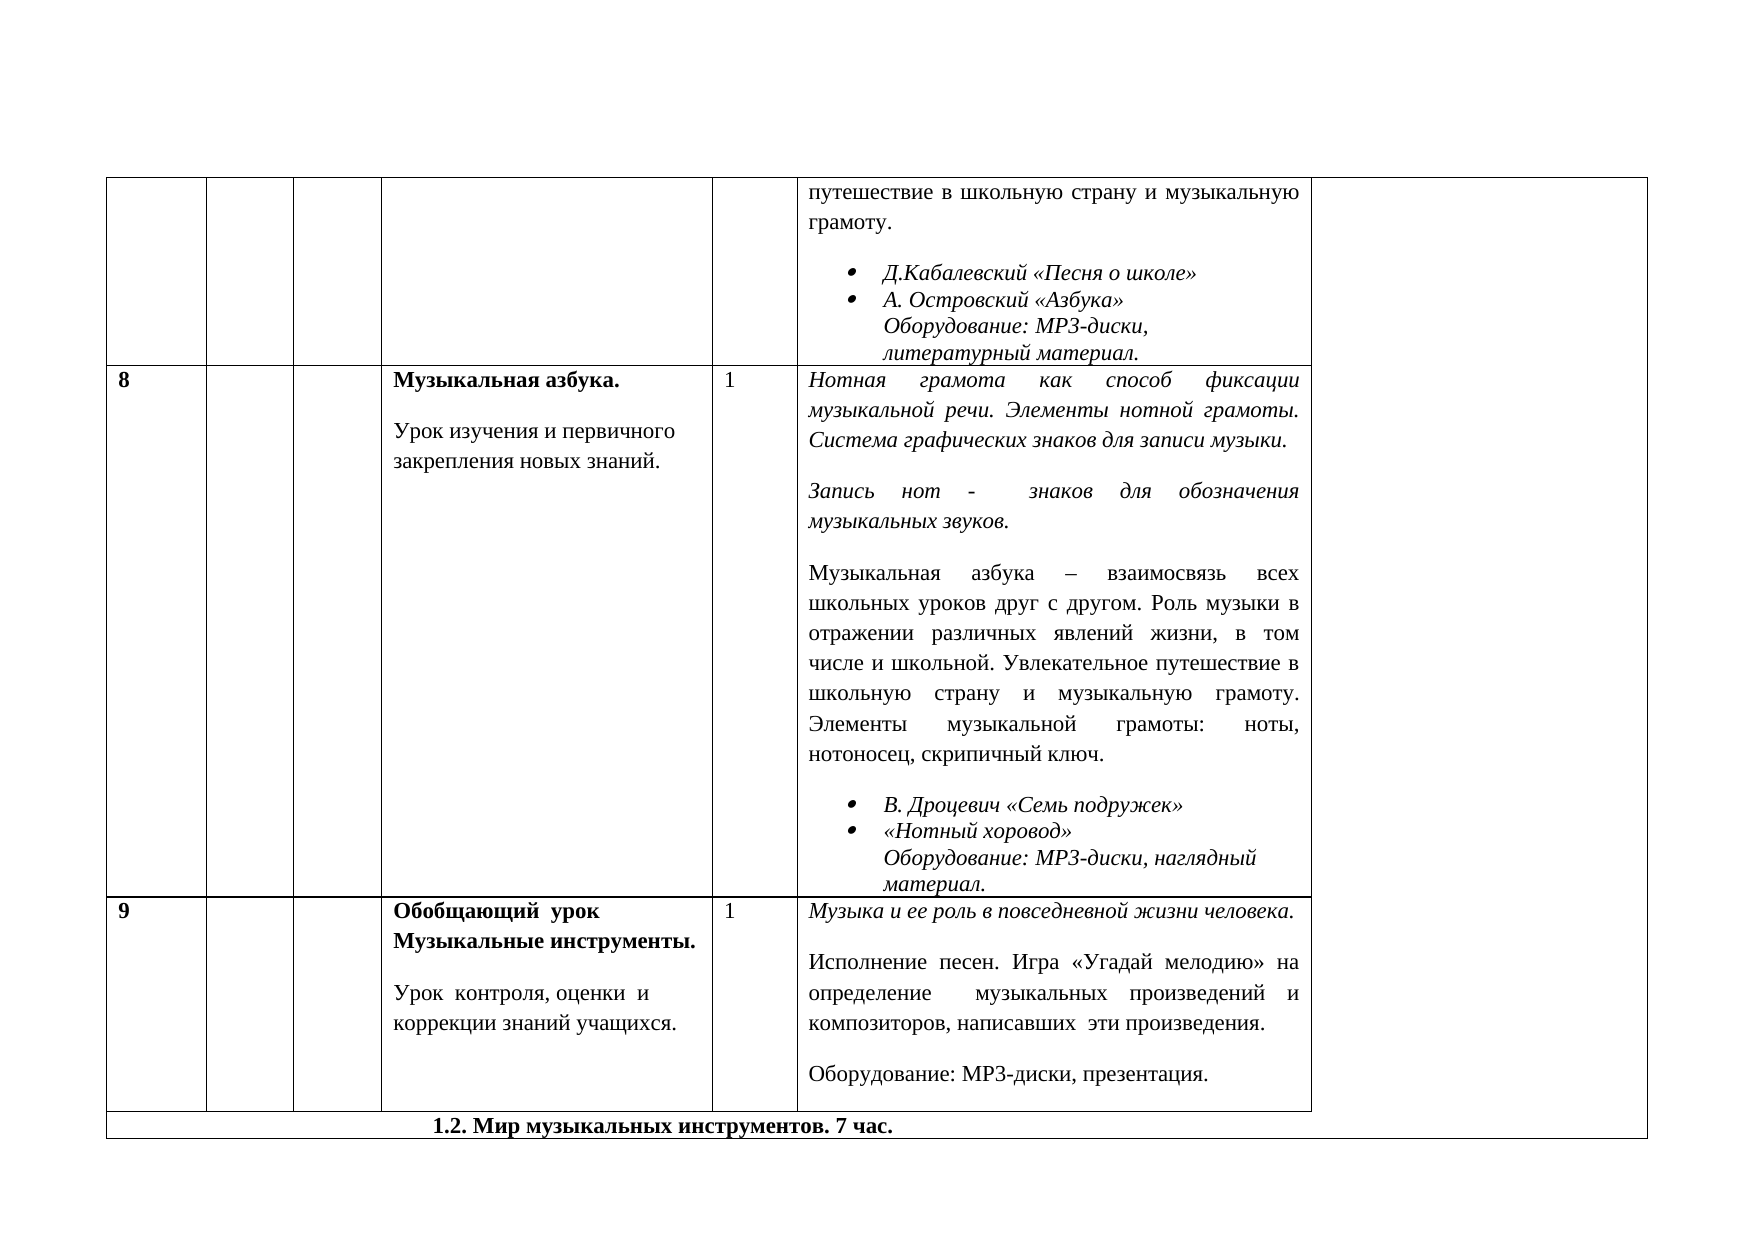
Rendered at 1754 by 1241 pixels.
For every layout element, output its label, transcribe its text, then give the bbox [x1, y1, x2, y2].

table_cell Музыка и ее роль в повседневной жизни человека. Исполнение песен. Игра «Угадай мелодию» на определение музыкальных произведений и композиторов, написавших эти произведения. Оборудование: МР3-диски, презентация. [798, 898, 1311, 1111]
table_cell [294, 178, 381, 365]
table_cell [207, 366, 293, 896]
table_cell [107, 1112, 1311, 1138]
table_cell 9 [107, 898, 206, 1111]
table_cell 7 [107, 178, 206, 365]
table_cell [798, 178, 1311, 365]
table_cell 1 [713, 178, 797, 365]
table_cell [207, 898, 293, 1111]
table_cell Обобщающий урок Музыкальные инструменты. Урок контроля, оценки и коррекции знаний учащихся. [382, 898, 712, 1111]
table_cell 1 [713, 898, 797, 1111]
table_cell Нотная грамота как способ фиксации музыкальной речи. Элементы нотной грамоты. Система графических знаков для записи музыки. Запись нот - знаков для обозначения музыкальных звуков. Музыкальная азбука – взаимосвязь всех школьных уроков друг с другом. Роль музыки в отражении различных явлений жизни, в том числе и школьной. Увлекательное путешествие в школьную страну и музыкальную грамоту. Элементы музыкальной грамоты: ноты, нотоносец, скрипичный ключ. В. Дроцевич «Семь подружек» «Нотный хоровод» Оборудование: МР3-диски, наглядный материал. [798, 366, 1311, 896]
table_cell 8 [107, 366, 206, 896]
table_cell [294, 898, 381, 1111]
table_cell Музыкальная азбука. Урок изучения и первичного закрепления новых знаний. [382, 366, 712, 896]
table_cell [382, 178, 712, 365]
table_cell [294, 366, 381, 896]
table_cell [207, 178, 293, 365]
table_cell 1 [713, 366, 797, 896]
